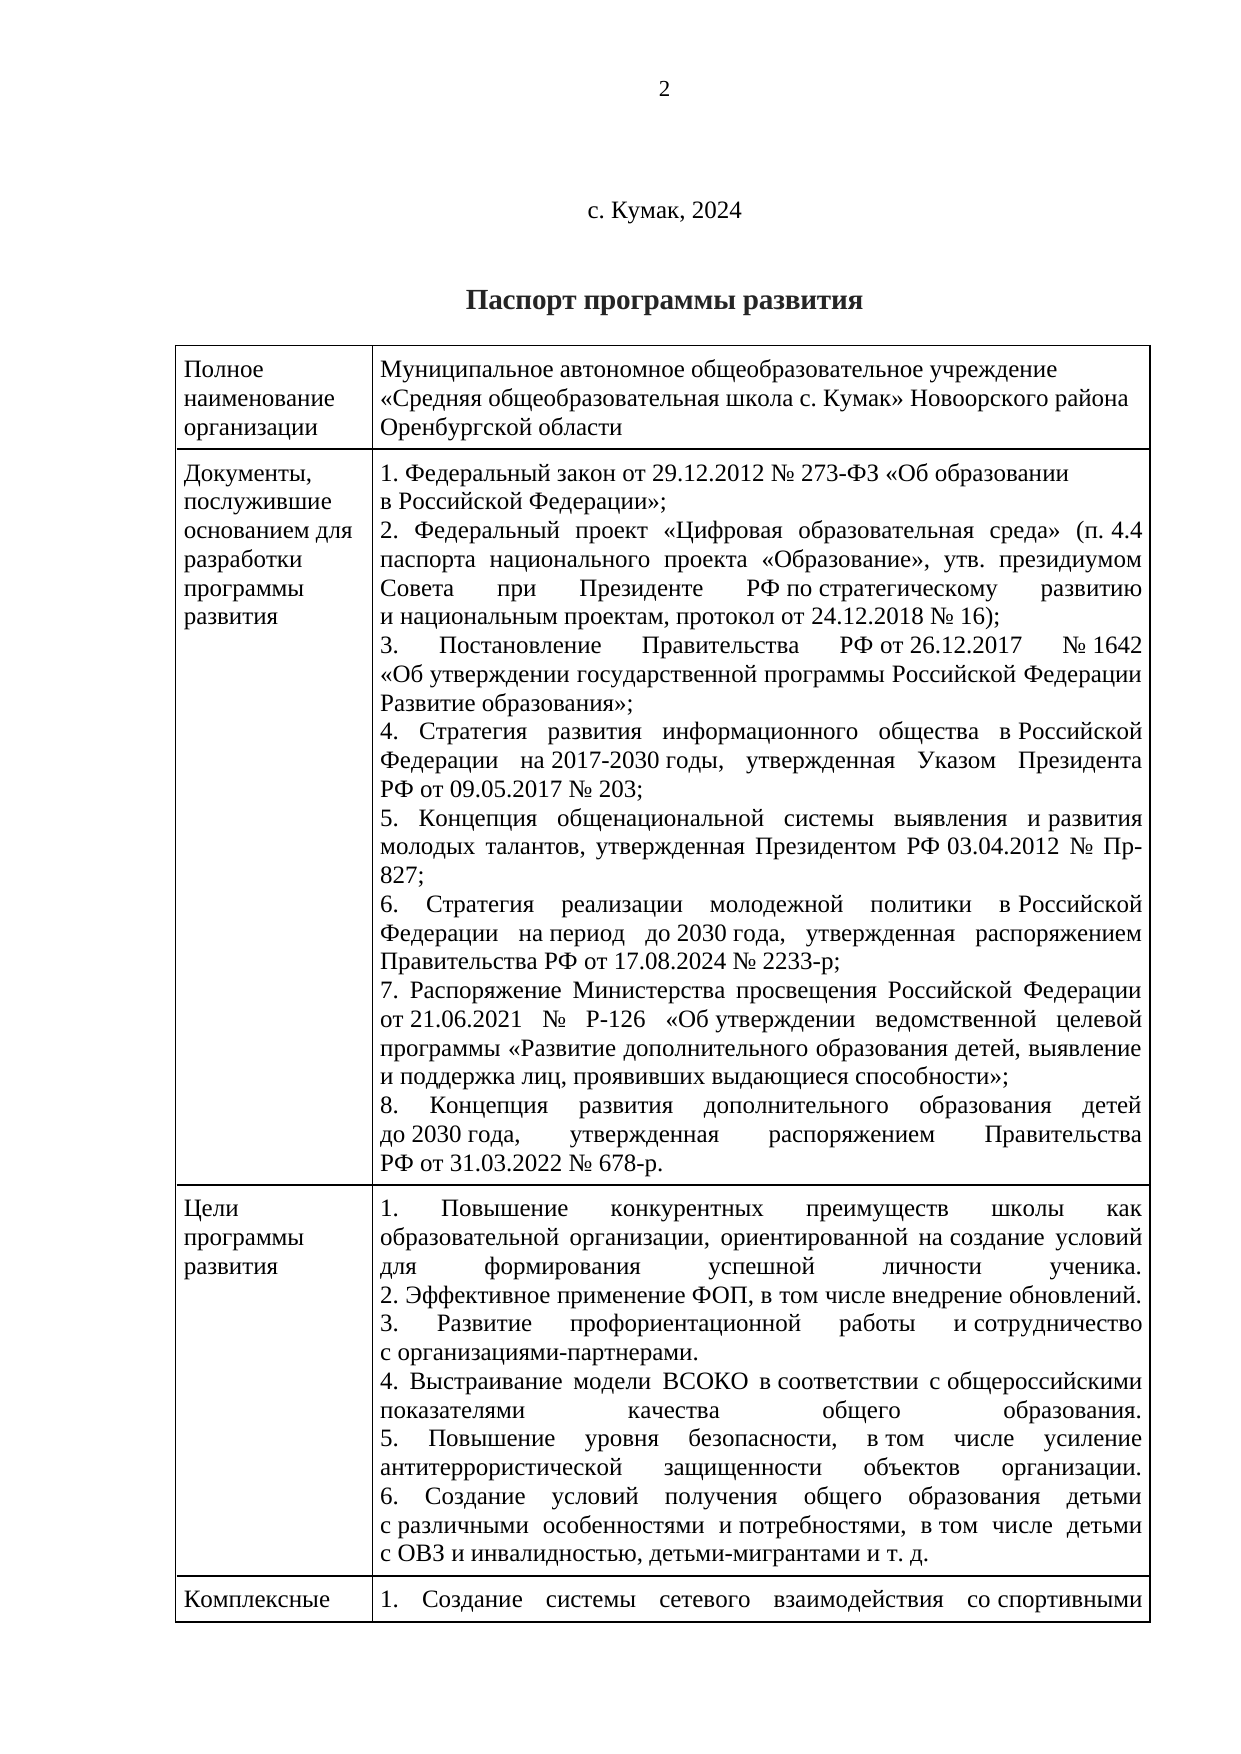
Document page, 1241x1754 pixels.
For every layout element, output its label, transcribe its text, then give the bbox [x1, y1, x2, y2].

table_cell 1. Повышение конкурентных преимуществ школы как образовательной организации, ориентированной на создание условий для формирования успешной личности ученика. 2. Эффективное применение ФОП, в том числе внедрение обновлений. 3. Развитие профориентационной работы и сотрудничество с организациями-партнерами. 4. Выстраивание модели ВСОКО в соответствии с общероссийскими показателями качества общего образования. 5. Повышение уровня безопасности, в том числе усиление антитеррористической защищенности объектов организации. 6. Создание условий получения общего образования детьми с различными особенностями и потребностями, в том числе детьми с ОВЗ и инвалидностью, детьми-мигрантами и т. д. [373, 1186, 1149, 1575]
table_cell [176, 1576, 372, 1621]
table_header Муниципальное автономное общеобразовательное учреждение «Средняя общеобразовательная школа с. Кумак» Новоорского района Оренбургской области [373, 346, 1149, 448]
text с. Кумак, 2024 [177, 195, 1152, 224]
text Паспорт программы развития [177, 253, 1152, 316]
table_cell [373, 1577, 1149, 1621]
table_cell Документы, послужившие основанием для разработки программы развития [176, 449, 372, 1184]
table_header Полное наименование организации [176, 346, 372, 448]
table_cell 1. Федеральный закон от 29.12.2012 № 273-ФЗ «Об образовании в Российской Федерации»; 2. Федеральный проект «Цифровая образовательная среда» (п. 4.4 паспорта национального проекта «Образование», утв. президиумом Совета при Президенте РФ по стратегическому развитию и национальным проектам, протокол от 24.12.2018 № 16); 3. Постановление Правительства РФ от 26.12.2017 № 1642 «Об утверждении государственной программы Российской Федерации Развитие образования»; 4. Стратегия развития информационного общества в Российской Федерации на 2017-2030 годы, утвержденная Указом Президента РФ от 09.05.2017 № 203; 5. Концепция общенациональной системы выявления и развития молодых талантов, утвержденная Президентом РФ 03.04.2012 № Пр-827; 6. Стратегия реализации молодежной политики в Российской Федерации на период до 2030 года, утвержденная распоряжением Правительства РФ от 17.08.2024 № 2233-р; 7. Распоряжение Министерства просвещения Российской Федерации от 21.06.2021 № Р-126 «Об утверждении ведомственной целевой программы «Развитие дополнительного образования детей, выявление и поддержка лиц, проявивших выдающиеся способности»; 8. Концепция развития дополнительного образования детей до 2030 года, утвержденная распоряжением Правительства РФ от 31.03.2022 № 678-р. [373, 450, 1149, 1184]
table_cell Цели программы развития [176, 1185, 372, 1575]
